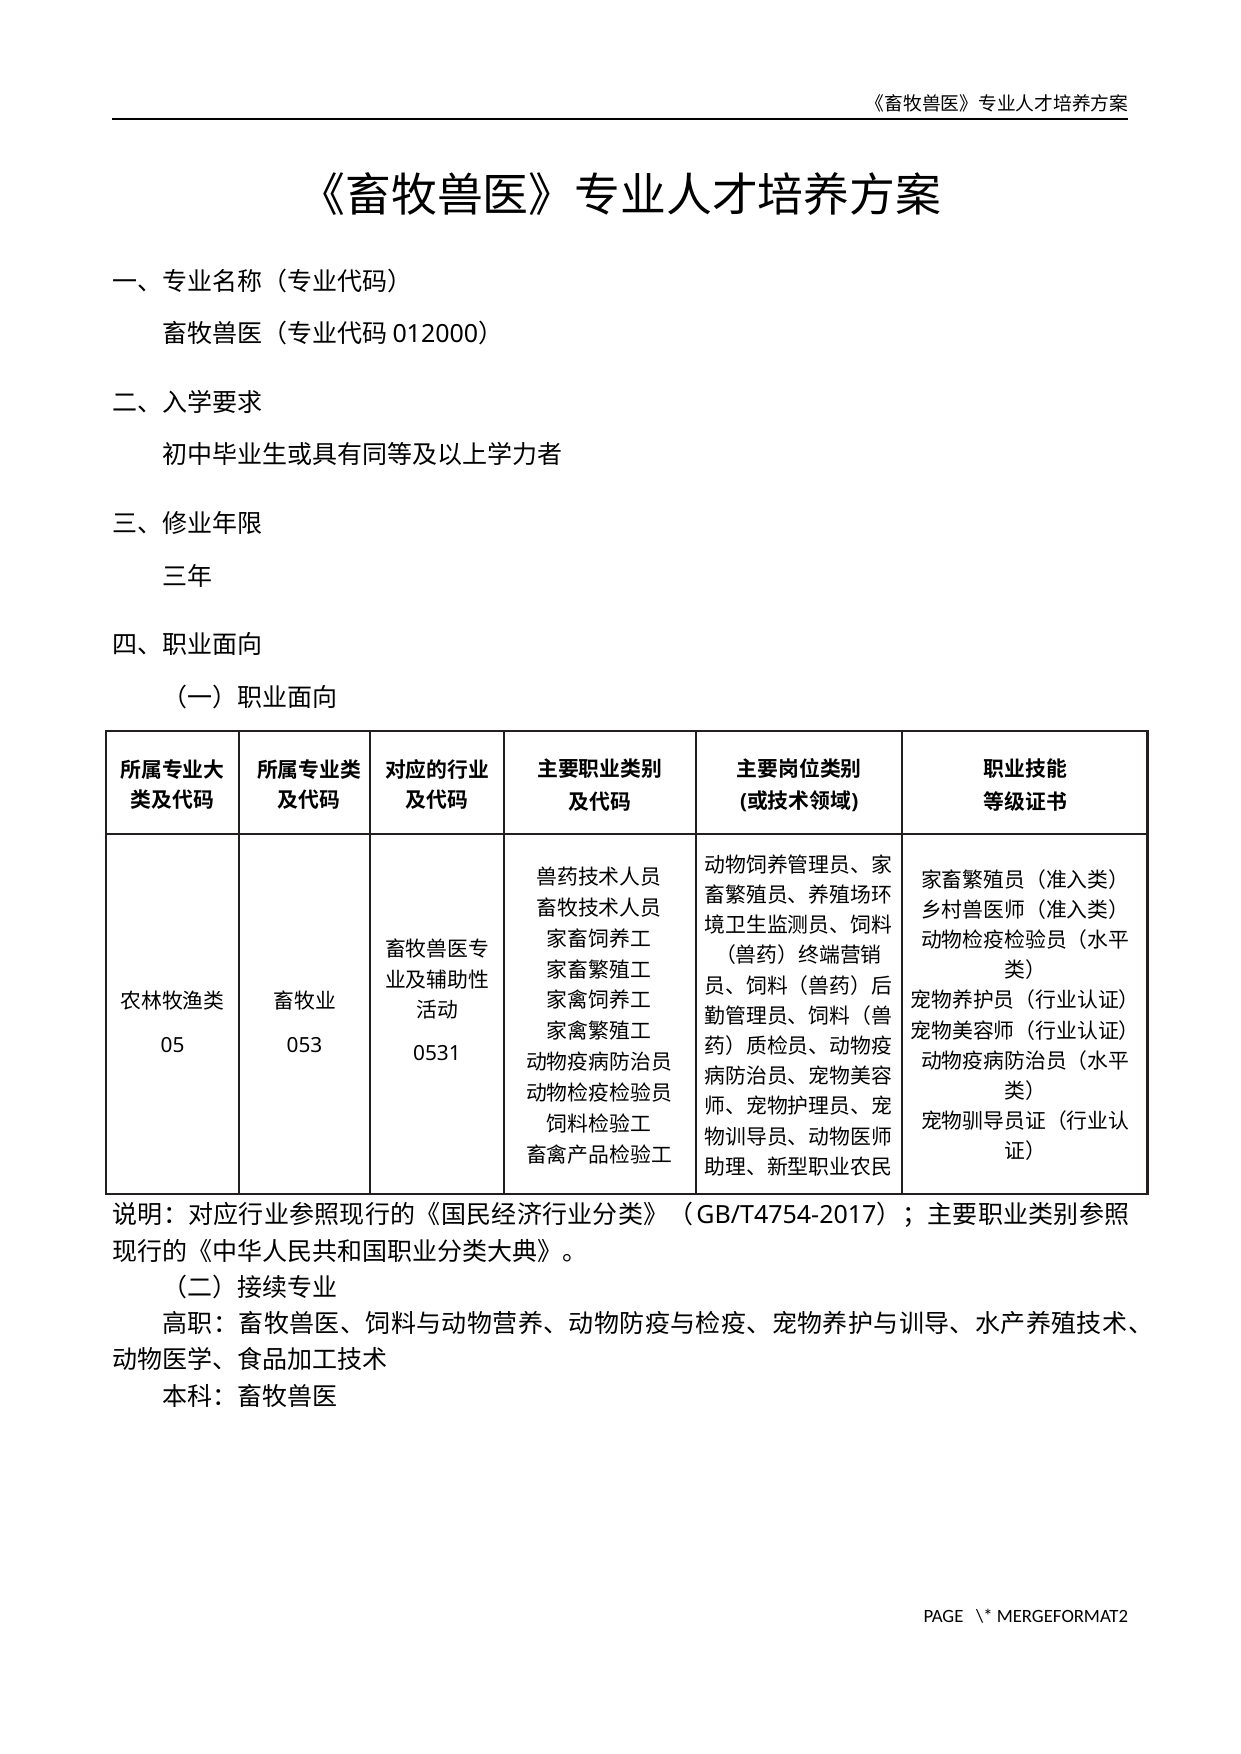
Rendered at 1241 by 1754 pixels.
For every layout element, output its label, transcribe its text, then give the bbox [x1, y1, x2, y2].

table_header 所属专业类及代码 [240, 732, 369, 833]
table_header 主要职业类别 及代码 [505, 732, 695, 833]
table_cell 畜牧兽医专业及辅助性活动 0531 [371, 835, 503, 1193]
text 初中毕业生或具有同等及以上学力者 [112, 435, 1128, 471]
subtitle 一、专业名称（专业代码） [112, 261, 1128, 297]
text 说明：对应行业参照现行的《国民经济行业分类》（GB/T4754-2017）；主要职业类别参照现行的《中华人民共和国职业分类大典》。 [112, 1195, 1130, 1267]
table_header 对应的行业及代码 [371, 732, 503, 833]
table_cell 动物饲养管理员、家畜繁殖员、养殖场环境卫生监测员、饲料（兽药）终端营销员、饲料（兽药）后勤管理员、饲料（兽药）质检员、动物疫病防治员、宠物美容师、宠物护理员、宠物训导员、动物医师助理、新型职业农民 [697, 835, 901, 1193]
text 三年 [112, 556, 1128, 592]
text 畜牧兽医（专业代码012000） [112, 313, 1128, 350]
subtitle （二）接续专业 [112, 1267, 1128, 1304]
subtitle 二、入学要求 [112, 382, 1128, 418]
table_cell 家畜繁殖员（准入类） 乡村兽医师（准入类） 动物检疫检验员（水平类） 宠物养护员（行业认证） 宠物美容师（行业认证） 动物疫病防治员（水平类） 宠物驯导员证（行业认证） [903, 835, 1146, 1193]
table_header 所属专业大类及代码 [107, 732, 238, 833]
subtitle （一）职业面向 [112, 677, 1128, 713]
table_header 职业技能 等级证书 [903, 732, 1146, 833]
text 高职：畜牧兽医、饲料与动物营养、动物防疫与检疫、宠物养护与训导、水产养殖技术、动物医学、食品加工技术 [112, 1304, 1128, 1376]
table_header 主要岗位类别 (或技术领域) [697, 732, 901, 833]
table_cell 农林牧渔类 05 [107, 835, 238, 1193]
text 本科：畜牧兽医 [112, 1376, 1128, 1412]
text 《畜牧兽医》专业人才培养方案 [112, 145, 1128, 228]
table_cell 畜牧业 053 [240, 835, 369, 1193]
subtitle 四、职业面向 [112, 625, 1128, 661]
table_cell 兽药技术人员 畜牧技术人员 家畜饲养工 家畜繁殖工 家禽饲养工 家禽繁殖工 动物疫病防治员 动物检疫检验员 饲料检验工 畜禽产品检验工 [505, 835, 695, 1193]
subtitle 三、修业年限 [112, 503, 1128, 540]
